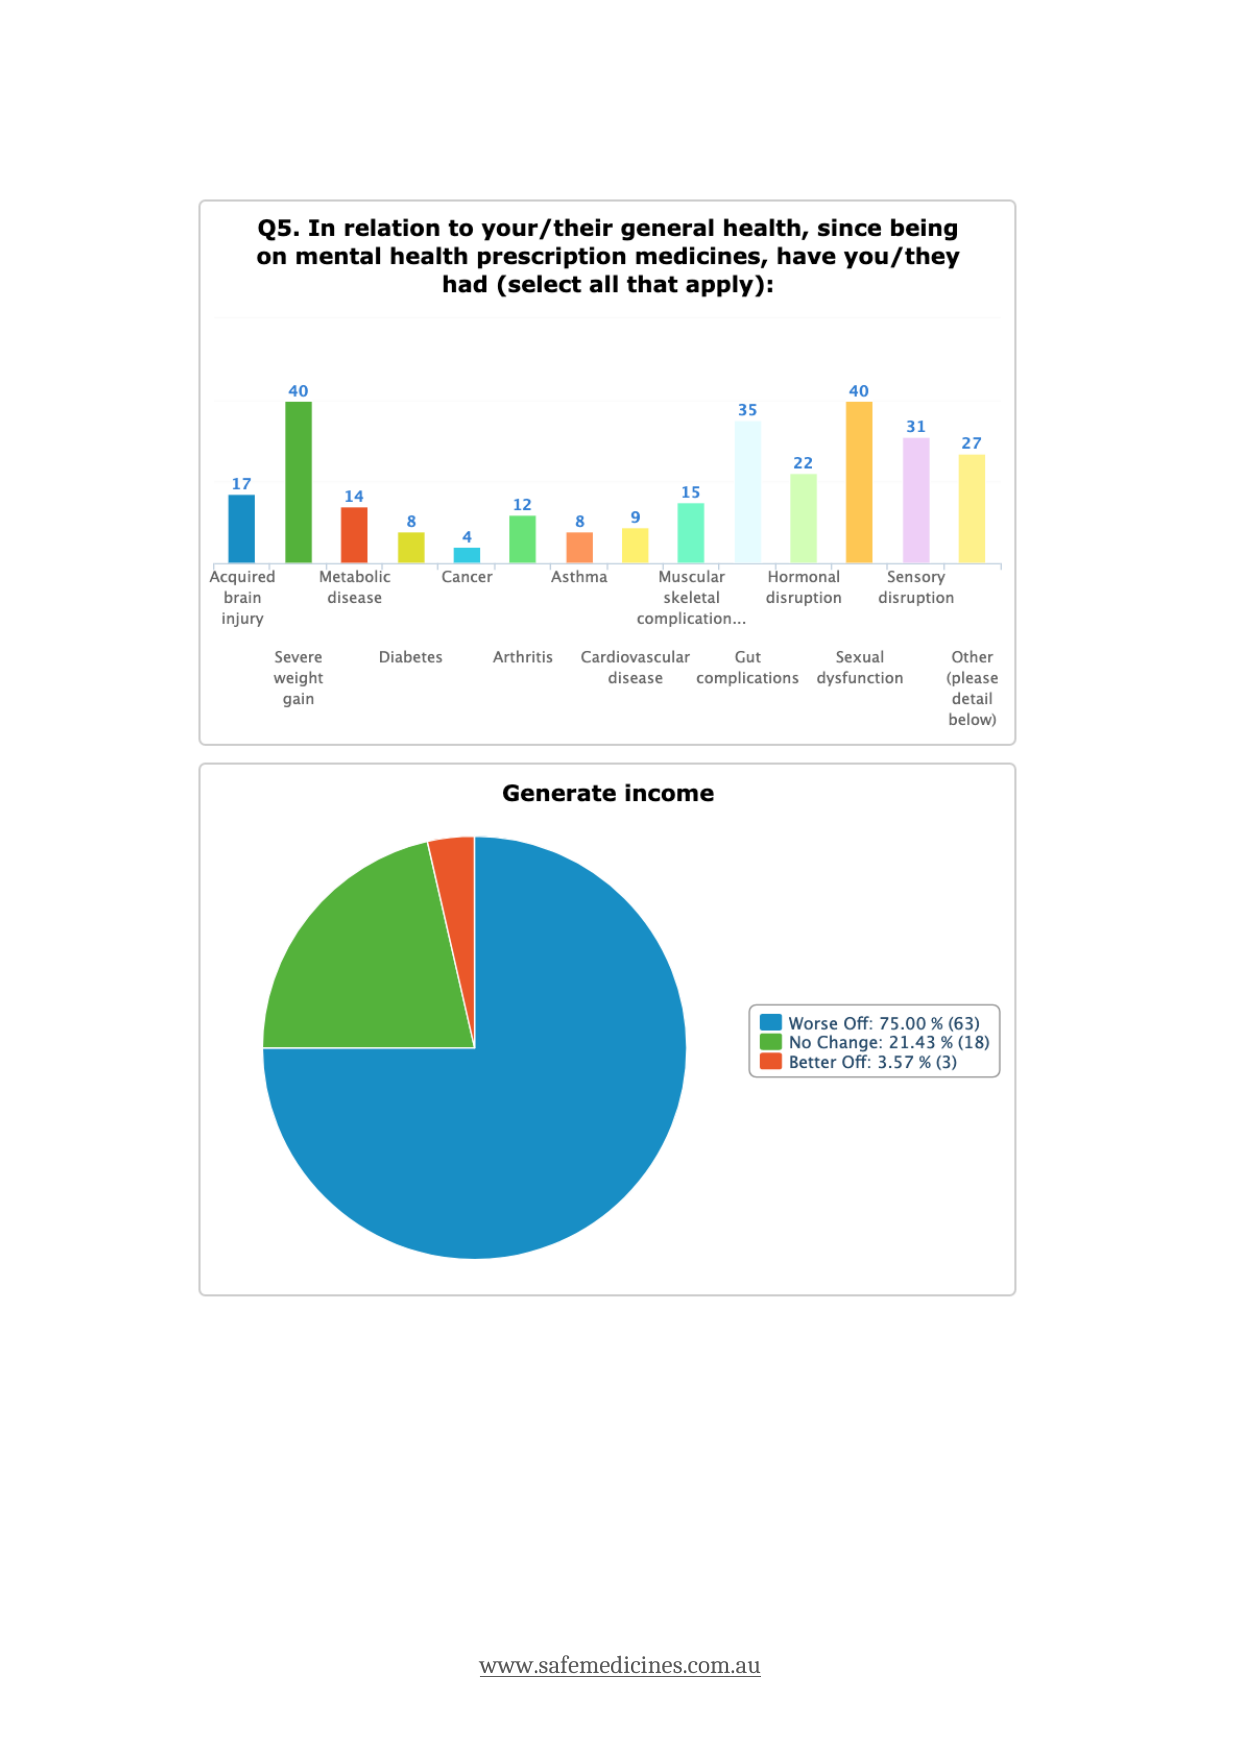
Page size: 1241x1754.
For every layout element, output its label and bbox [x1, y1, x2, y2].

picture [187, 188, 1029, 1310]
